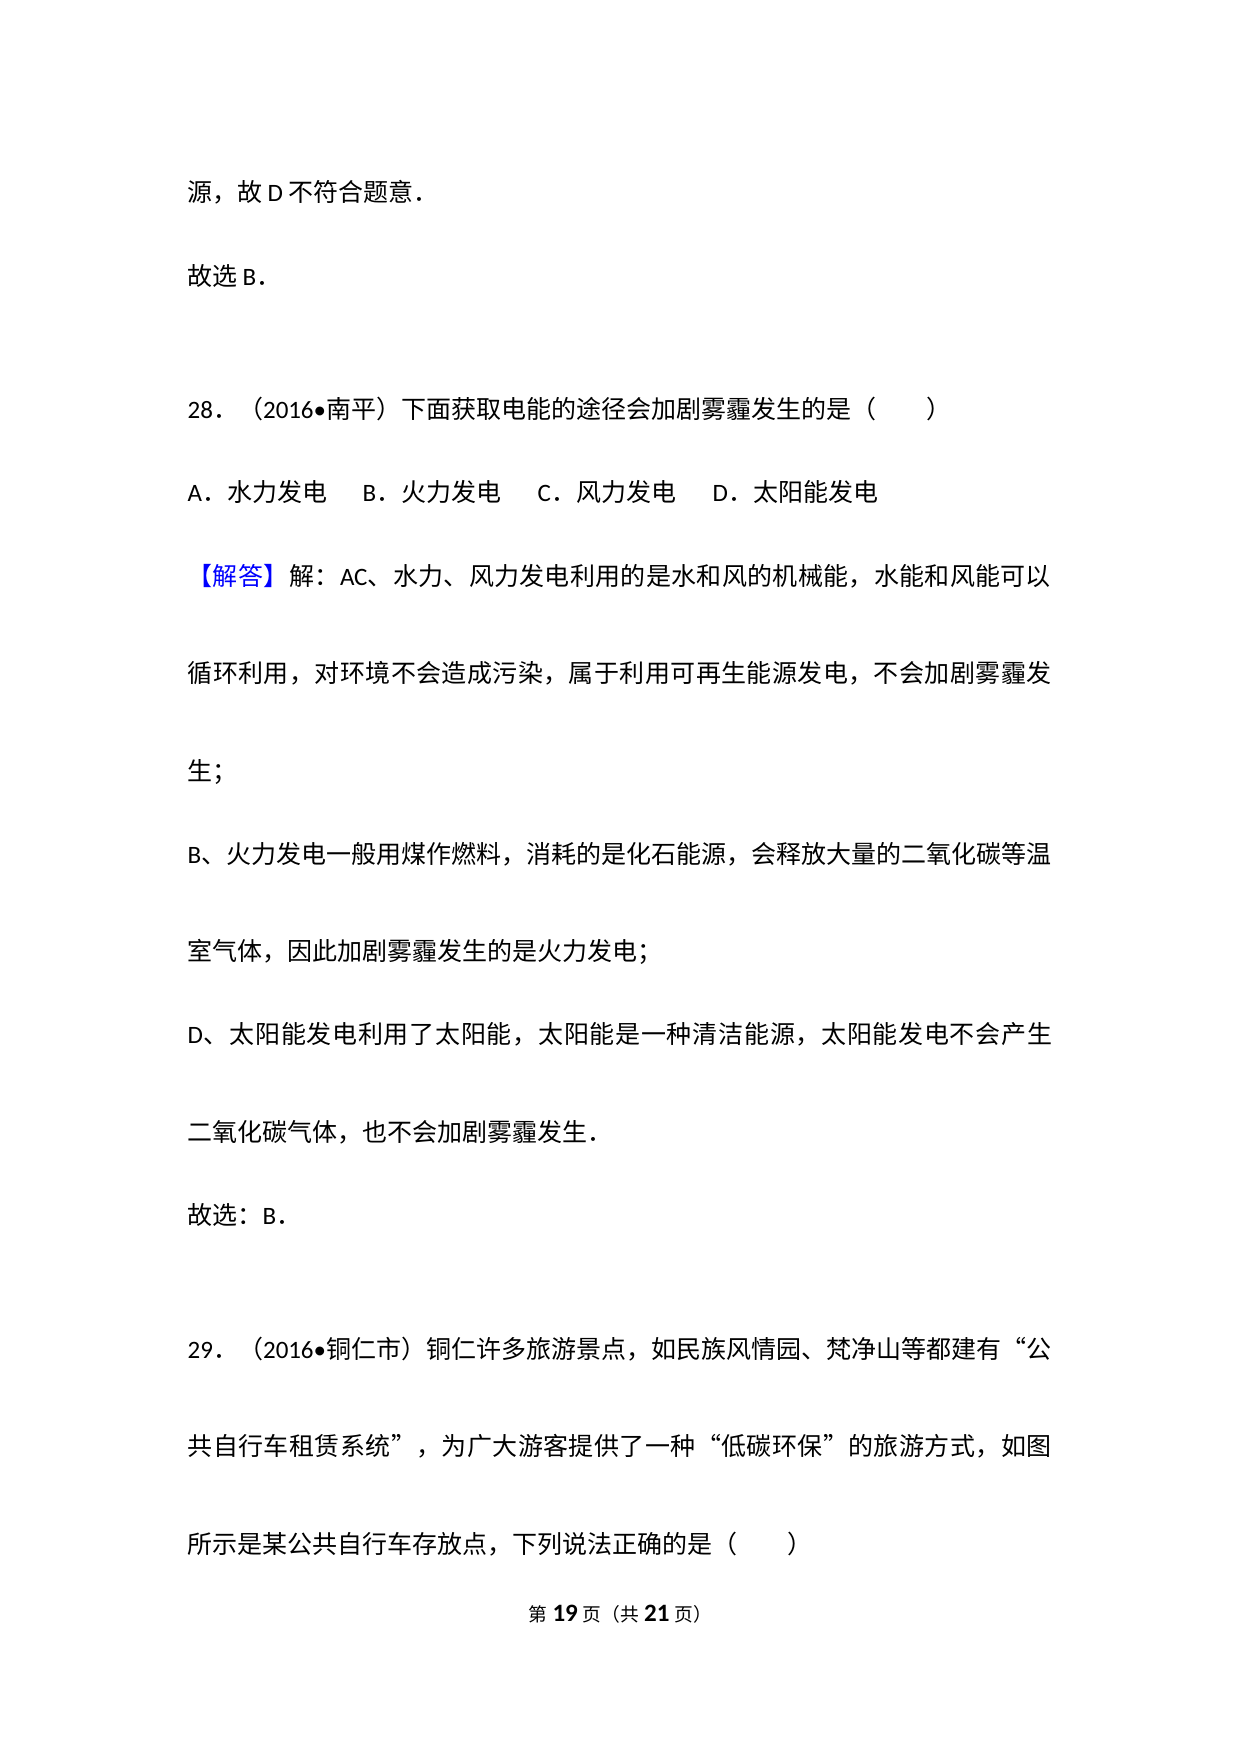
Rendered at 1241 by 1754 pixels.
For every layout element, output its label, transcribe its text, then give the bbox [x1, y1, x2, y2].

text 【解答】解：AC、水力、风力发电利用的是水和风的机械能，水能和风能可以循环利用，对环境不会造成污染，属于利用可再生能源发电，不会加剧雾霾发生； [187, 542, 1053, 802]
text 28．（2016•南平）下面获取电能的途径会加剧雾霾发生的是（ ） [187, 375, 1053, 440]
text 故选B． [187, 242, 1053, 307]
text B、火力发电一般用煤作燃料，消耗的是化石能源，会释放大量的二氧化碳等温室气体，因此加剧雾霾发生的是火力发电； [187, 820, 1053, 982]
text 29．（2016•铜仁市）铜仁许多旅游景点，如民族风情园、梵净山等都建有“公共自行车租赁系统”，为广大游客提供了一种“低碳环保”的旅游方式，如图所示是某公共自行车存放点，下列说法正确的是（ ） [187, 1315, 1053, 1575]
text A．水力发电 B．火力发电 C．风力发电 D．太阳能发电 [187, 458, 1053, 523]
text D、太阳能发电利用了太阳能，太阳能是一种清洁能源，太阳能发电不会产生二氧化碳气体，也不会加剧雾霾发生． [187, 1000, 1053, 1163]
text 故选：B． [187, 1181, 1053, 1246]
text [187, 158, 1053, 223]
